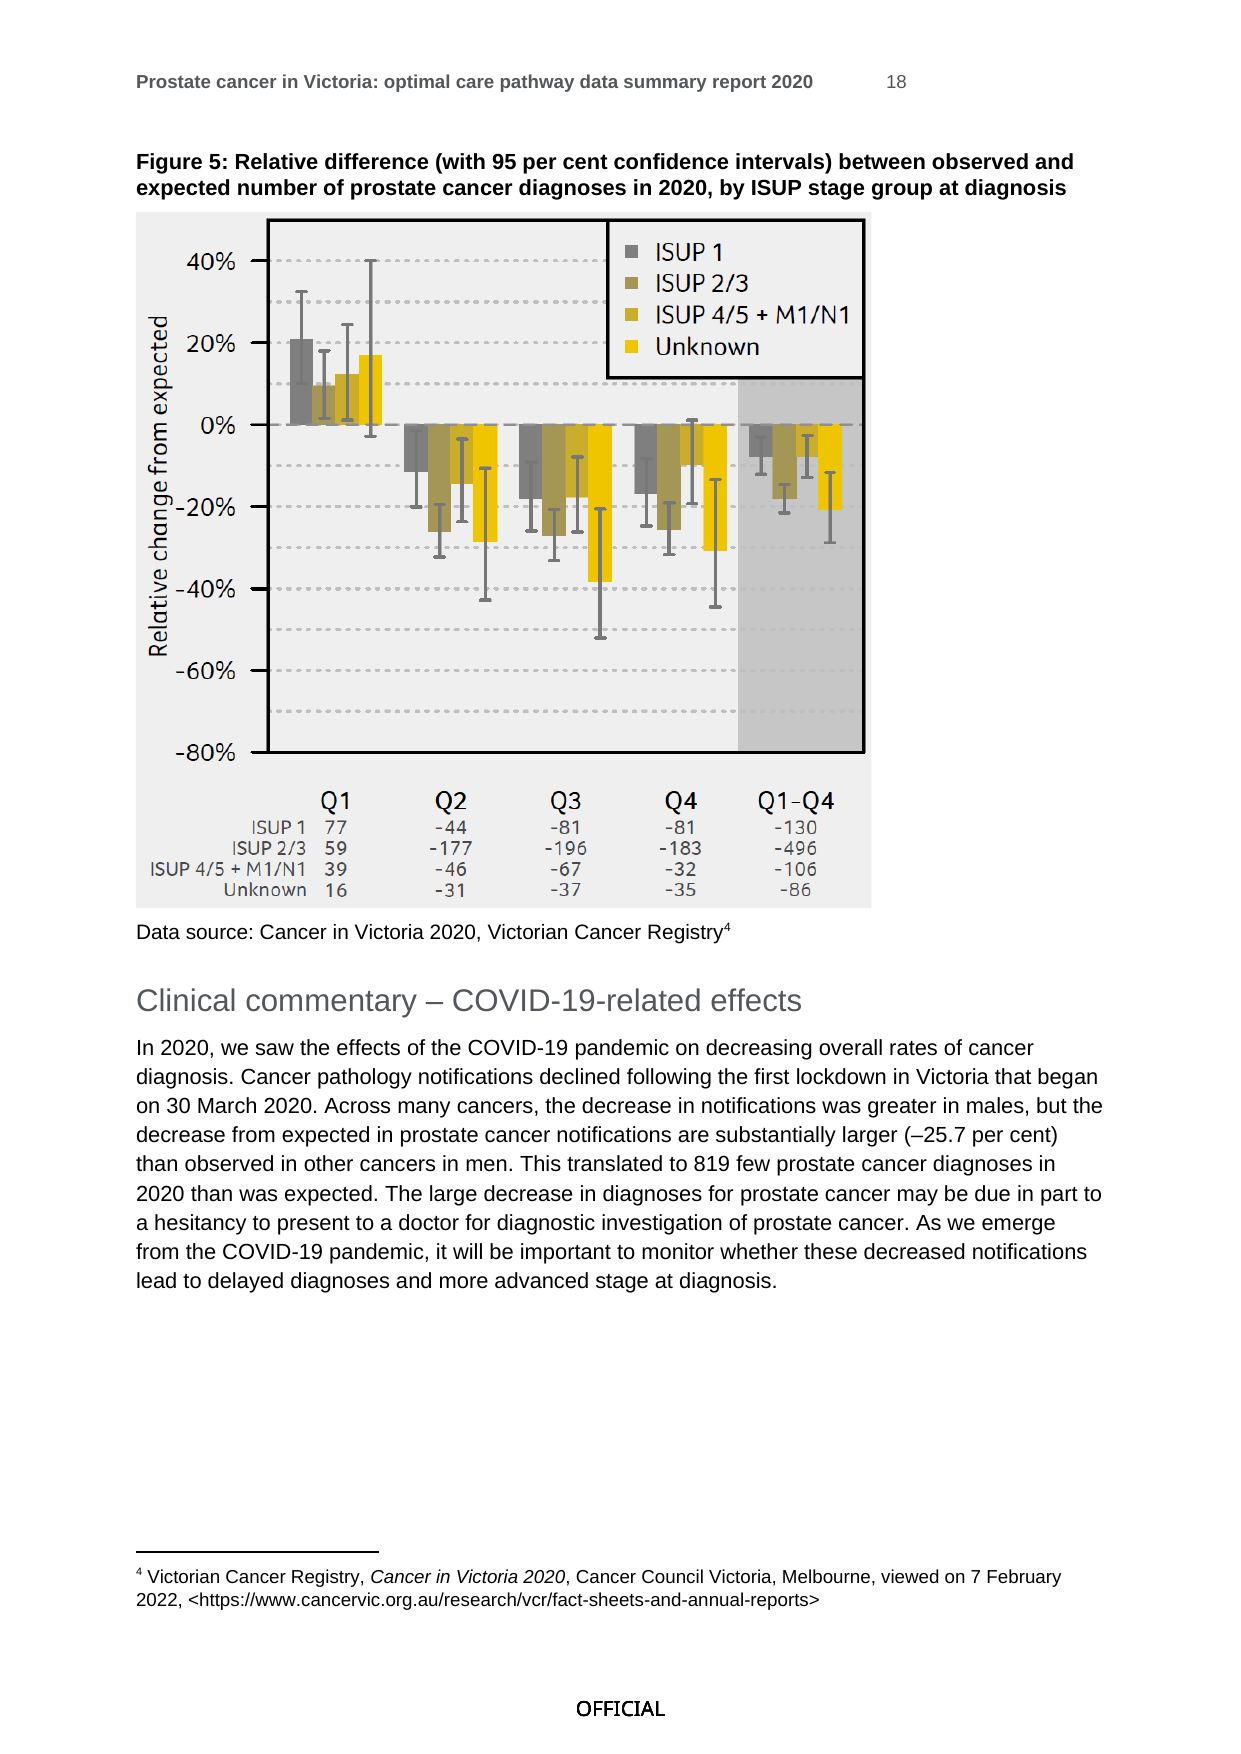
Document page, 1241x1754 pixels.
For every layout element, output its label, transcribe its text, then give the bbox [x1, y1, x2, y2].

subtitle Clinical commentary – COVID-19-related effects [136, 982, 1104, 1018]
picture [135, 212, 872, 908]
text In 2020, we saw the effects of the COVID-19 pandemic on decreasing overall rates of cancer diagnosis. Cancer pathology notifications declined following the first lockdown in Victoria that began on 30 March 2020. Across many cancers, the decrease in notifications was greater in males, but the decrease from expected in prostate cancer notifications are substantially larger (–25.7 per cent) than observed in other cancers in men. This translated to 819 few prostate cancer diagnoses in 2020 than was expected. The large decrease in diagnoses for prostate cancer may be due in part to a hesitancy to present to a doctor for diagnostic investigation of prostate cancer. As we emerge from the COVID-19 pandemic, it will be important to monitor whether these decreased notifications lead to delayed diagnoses and more advanced stage at diagnosis. [136, 1031, 1104, 1293]
text Data source: Cancer in Victoria 2020, Victorian Cancer Registry [136, 920, 1104, 945]
